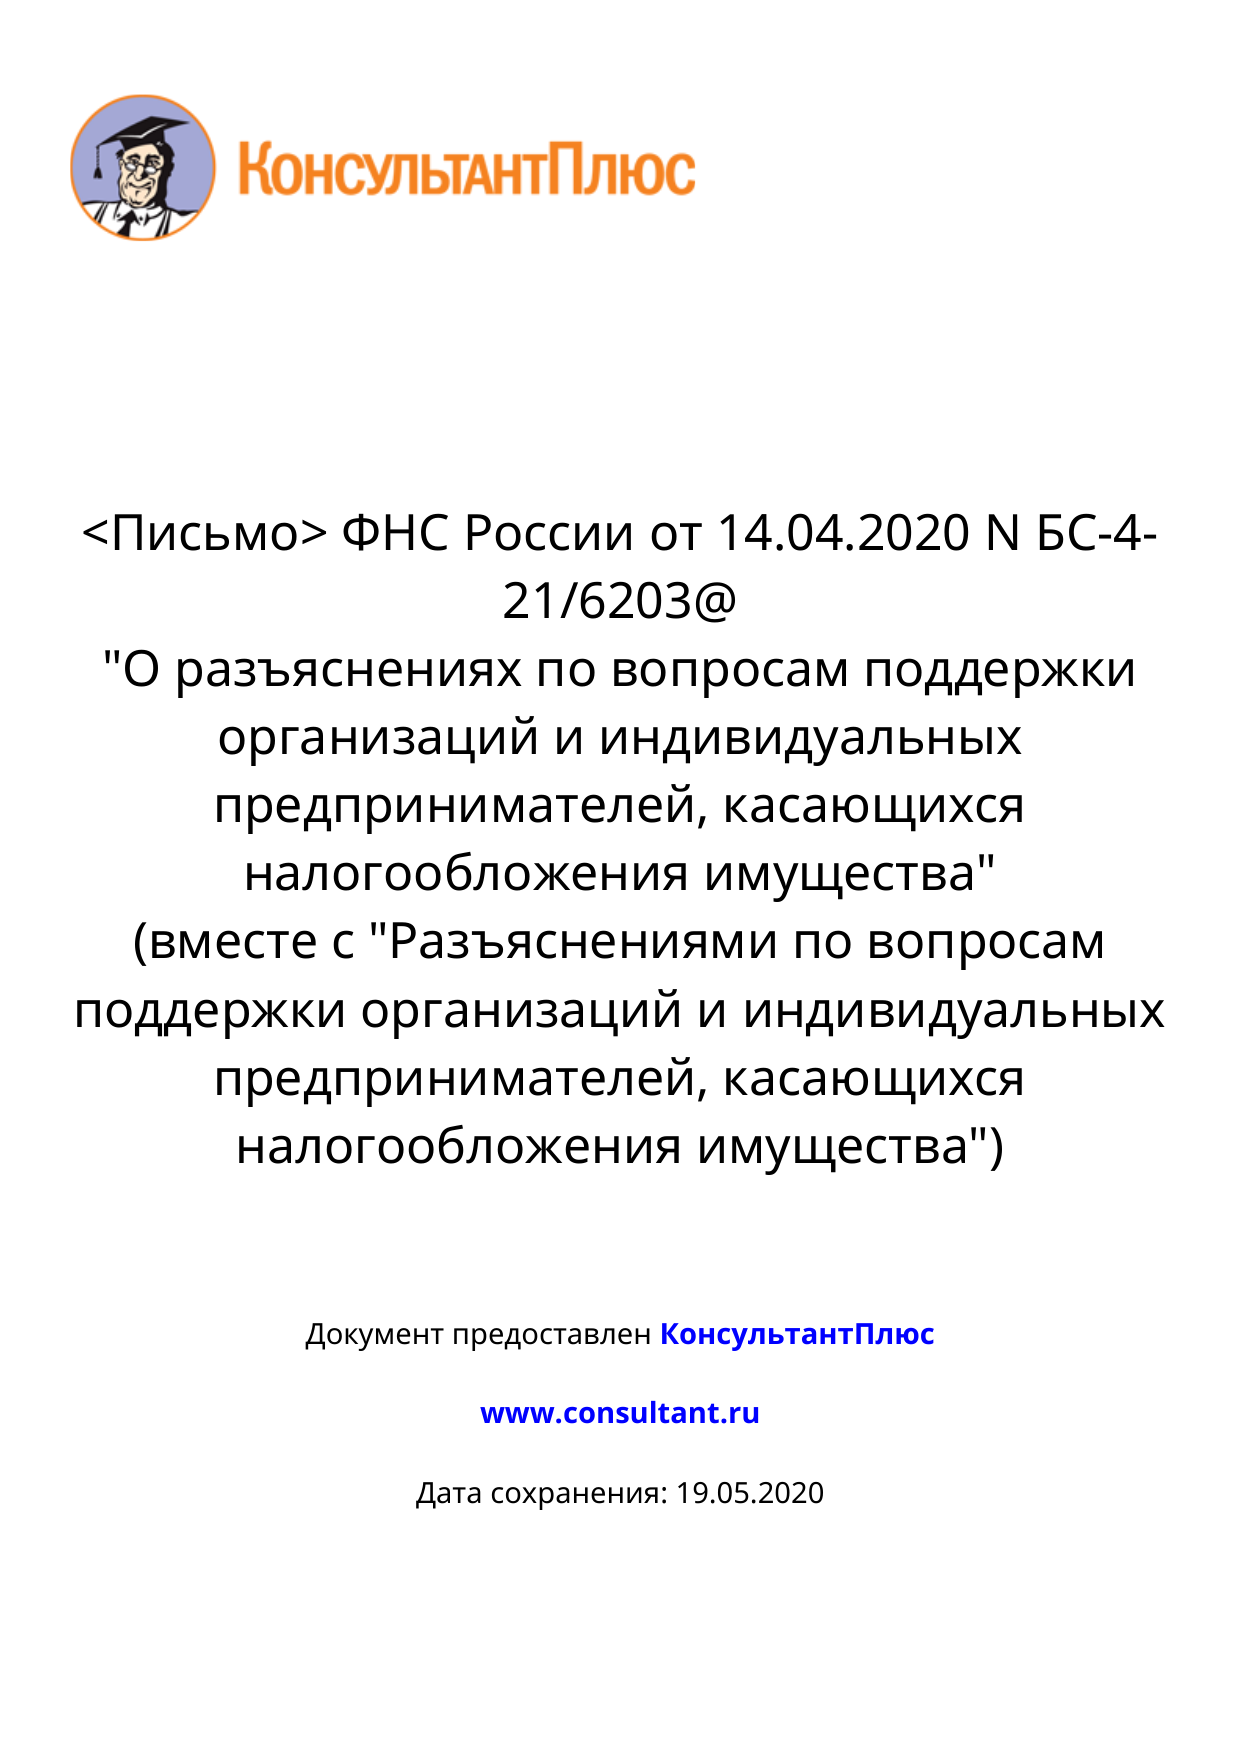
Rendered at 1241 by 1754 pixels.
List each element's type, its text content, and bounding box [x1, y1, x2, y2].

table_header [62, 88, 1178, 403]
table_cell Документ предоставлен КонсультантПлюс www.consultant.ru Дата сохранения: 19.05.2020 [62, 1272, 1178, 1587]
table_cell <Письмо> ФНС России от 14.04.2020 N БС-4-21/6203@ "О разъяснениях по вопросам поддержки организаций и индивидуальных предпринимателей, касающихся налогообложения имущества" (вместе с "Разъяснениями по вопросам поддержки организаций и индивидуальных предпринимателей, касающихся налогообложения имущества") [62, 403, 1178, 1272]
picture [70, 93, 696, 243]
